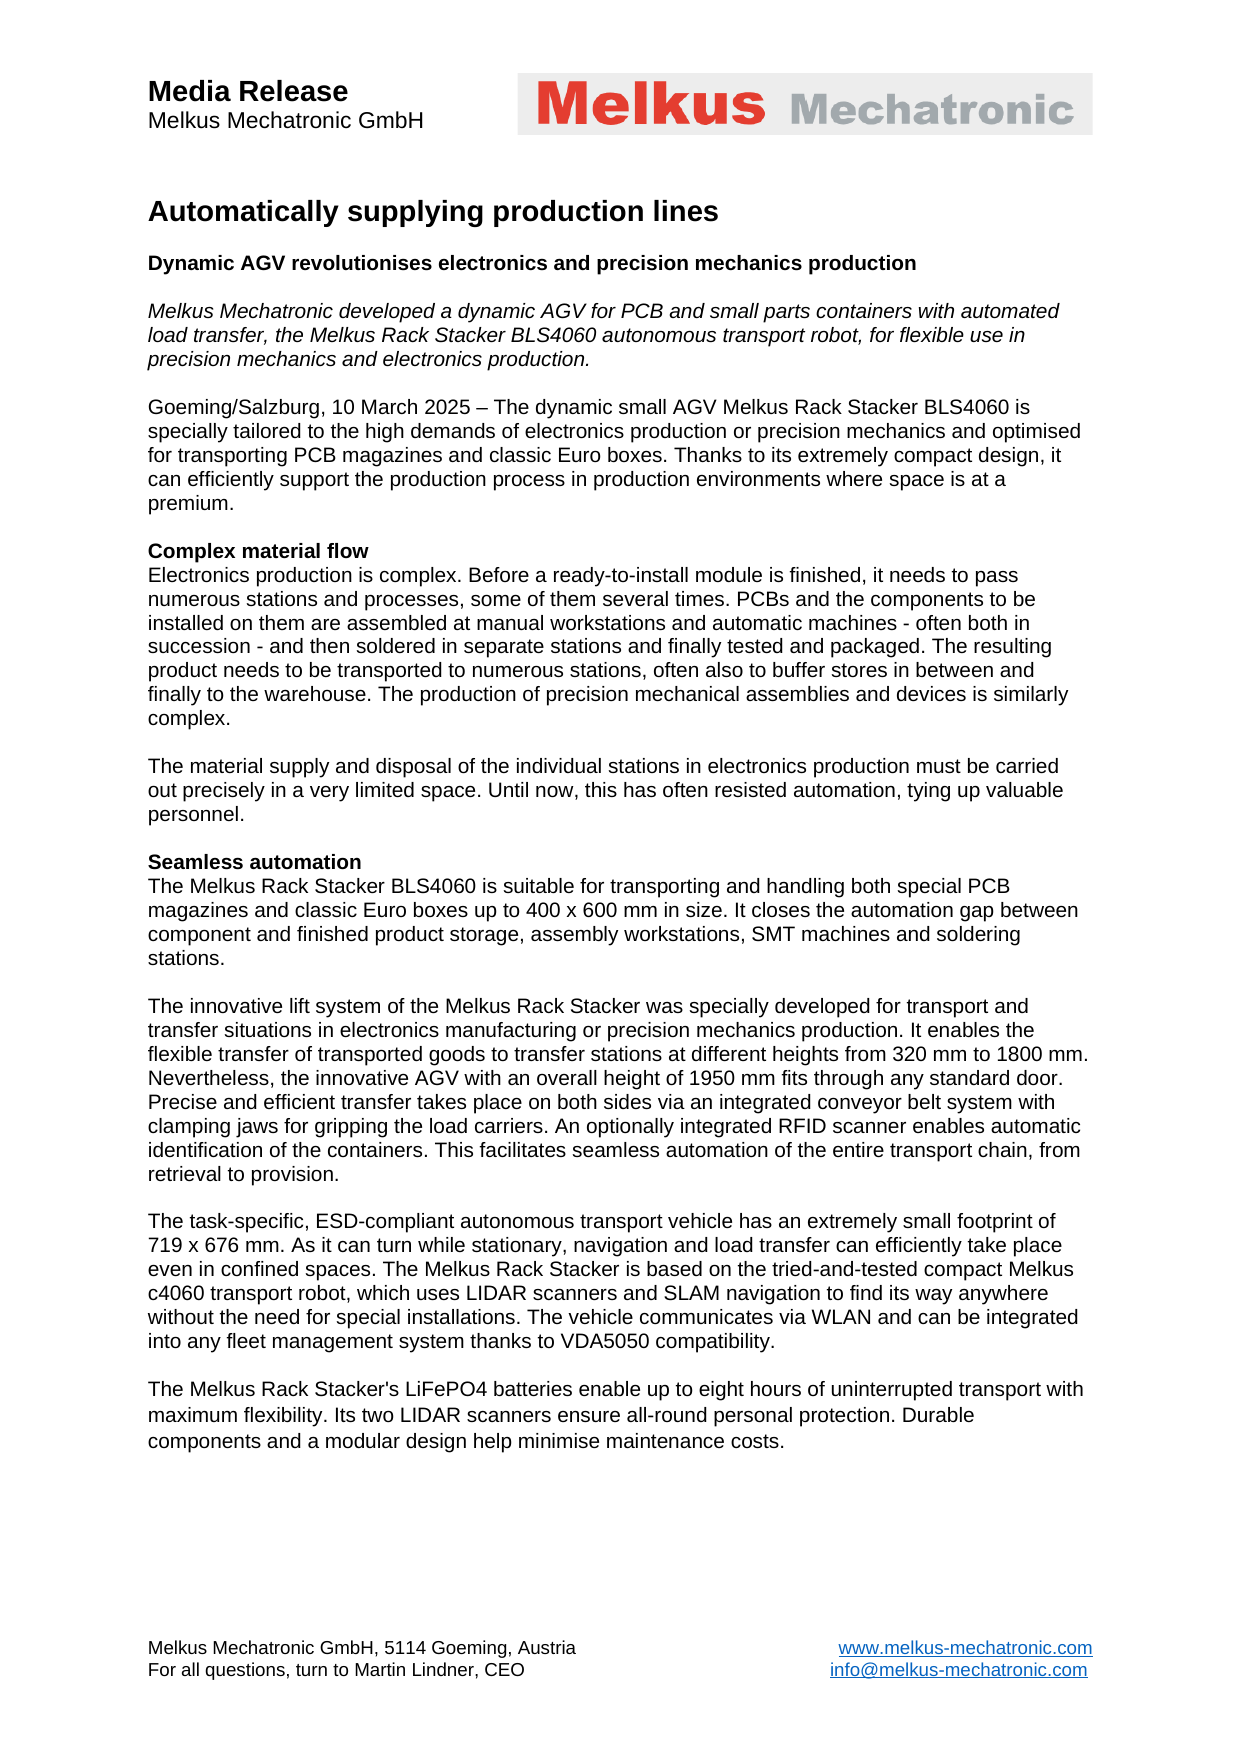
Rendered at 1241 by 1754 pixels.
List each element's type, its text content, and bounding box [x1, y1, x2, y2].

text Automatically supplying production lines [148, 193, 1093, 227]
text The Melkus Rack Stacker's LiFePO4 batteries enable up to eight hours of uninterrupted transport with maximum flexibility. Its two LIDAR scanners ensure all-round personal protection. Durable components and a modular design help minimise maintenance costs. [148, 1377, 1093, 1453]
text Complex material flow [148, 538, 1093, 562]
text The Melkus Rack Stacker BLS4060 is suitable for transporting and handling both special PCB magazines and classic Euro boxes up to 400 x 600 mm in size. It closes the automation gap between component and finished product storage, assembly workstations, SMT machines and soldering stations. [148, 874, 1093, 970]
text Seamless automation [148, 850, 1093, 874]
text Goeming/Salzburg, 10 March 2025 – The dynamic small AGV Melkus Rack Stacker BLS4060 is specially tailored to the high demands of electronics production or precision mechanics and optimised for transporting PCB magazines and classic Euro boxes. Thanks to its extremely compact design, it can efficiently support the production process in production environments where space is at a premium. [148, 395, 1093, 514]
text Dynamic AGV revolutionises electronics and precision mechanics production [148, 251, 1093, 275]
picture [517, 73, 1093, 135]
text The innovative lift system of the Melkus Rack Stacker was specially developed for transport and transfer situations in electronics manufacturing or precision mechanics production. It enables the flexible transfer of transported goods to transfer stations at different heights from 320 mm to 1800 mm. Nevertheless, the innovative AGV with an overall height of 1950 mm fits through any standard door. Precise and efficient transfer takes place on both sides via an integrated conveyor belt system with clamping jaws for gripping the load carriers. An optionally integrated RFID scanner enables automatic identification of the containers. This facilitates seamless automation of the entire transport chain, from retrieval to provision. [148, 994, 1093, 1185]
text The material supply and disposal of the individual stations in electronics production must be carried out precisely in a very limited space. Until now, this has often resisted automation, tying up valuable personnel. [148, 754, 1093, 826]
text Melkus Mechatronic developed a dynamic AGV for PCB and small parts containers with automated load transfer, the Melkus Rack Stacker BLS4060 autonomous transport robot, for flexible use in precision mechanics and electronics production. [148, 299, 1093, 371]
text The task-specific, ESD-compliant autonomous transport vehicle has an extremely small footprint of 719 x 676 mm. As it can turn while stationary, navigation and load transfer can efficiently take place even in confined spaces. The Melkus Rack Stacker is based on the tried-and-tested compact Melkus c4060 transport robot, which uses LIDAR scanners and SLAM navigation to find its way anywhere without the need for special installations. The vehicle communicates via WLAN and can be integrated into any fleet management system thanks to VDA5050 compatibility. [148, 1209, 1093, 1353]
text Electronics production is complex. Before a ready-to-install module is finished, it needs to pass numerous stations and processes, some of them several times. PCBs and the components to be installed on them are assembled at manual workstations and automatic machines - often both in succession - and then soldered in separate stations and finally tested and packaged. The resulting product needs to be transported to numerous stations, often also to buffer stores in between and finally to the warehouse. The production of precision mechanical assemblies and devices is similarly complex. [148, 562, 1093, 730]
